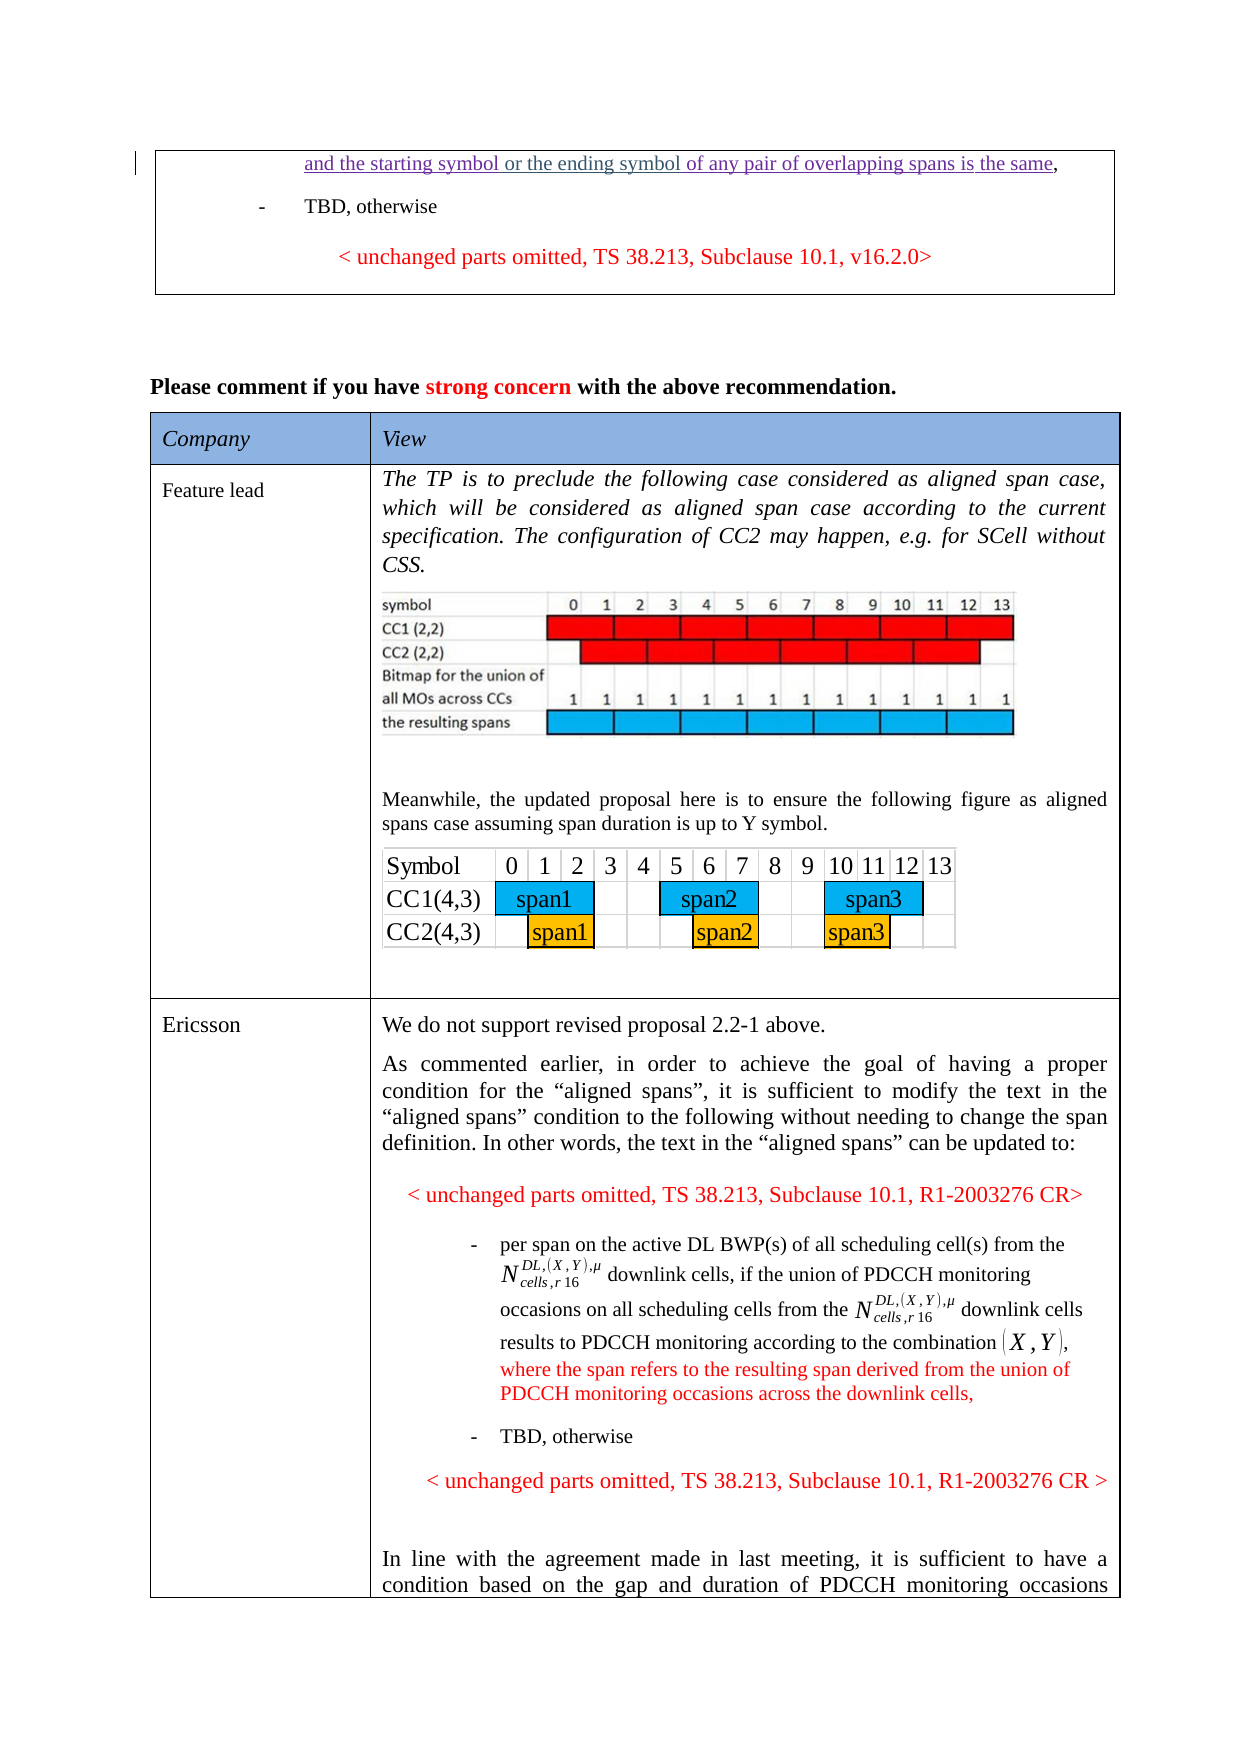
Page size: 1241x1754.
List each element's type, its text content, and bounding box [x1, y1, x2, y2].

table_header View [371, 413, 1119, 464]
table_cell Ericsson [151, 999, 370, 1597]
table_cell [371, 999, 1119, 1597]
table_cell The TP is to preclude the following case considered as aligned span case, which will be considered as aligned span case according to the current specification. The configuration of CC2 may happen, e.g. for SCell without CSS. Meanwhile, the updated proposal here is to ensure the following figure as aligned spans case assuming span duration is up to Y symbol. [371, 465, 1119, 998]
table_header Company [151, 413, 370, 464]
table_cell Feature lead [151, 465, 370, 998]
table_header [156, 151, 1114, 294]
text Please comment if you have strong concern with the above recommendation. [150, 373, 1120, 399]
picture [381, 591, 1017, 738]
